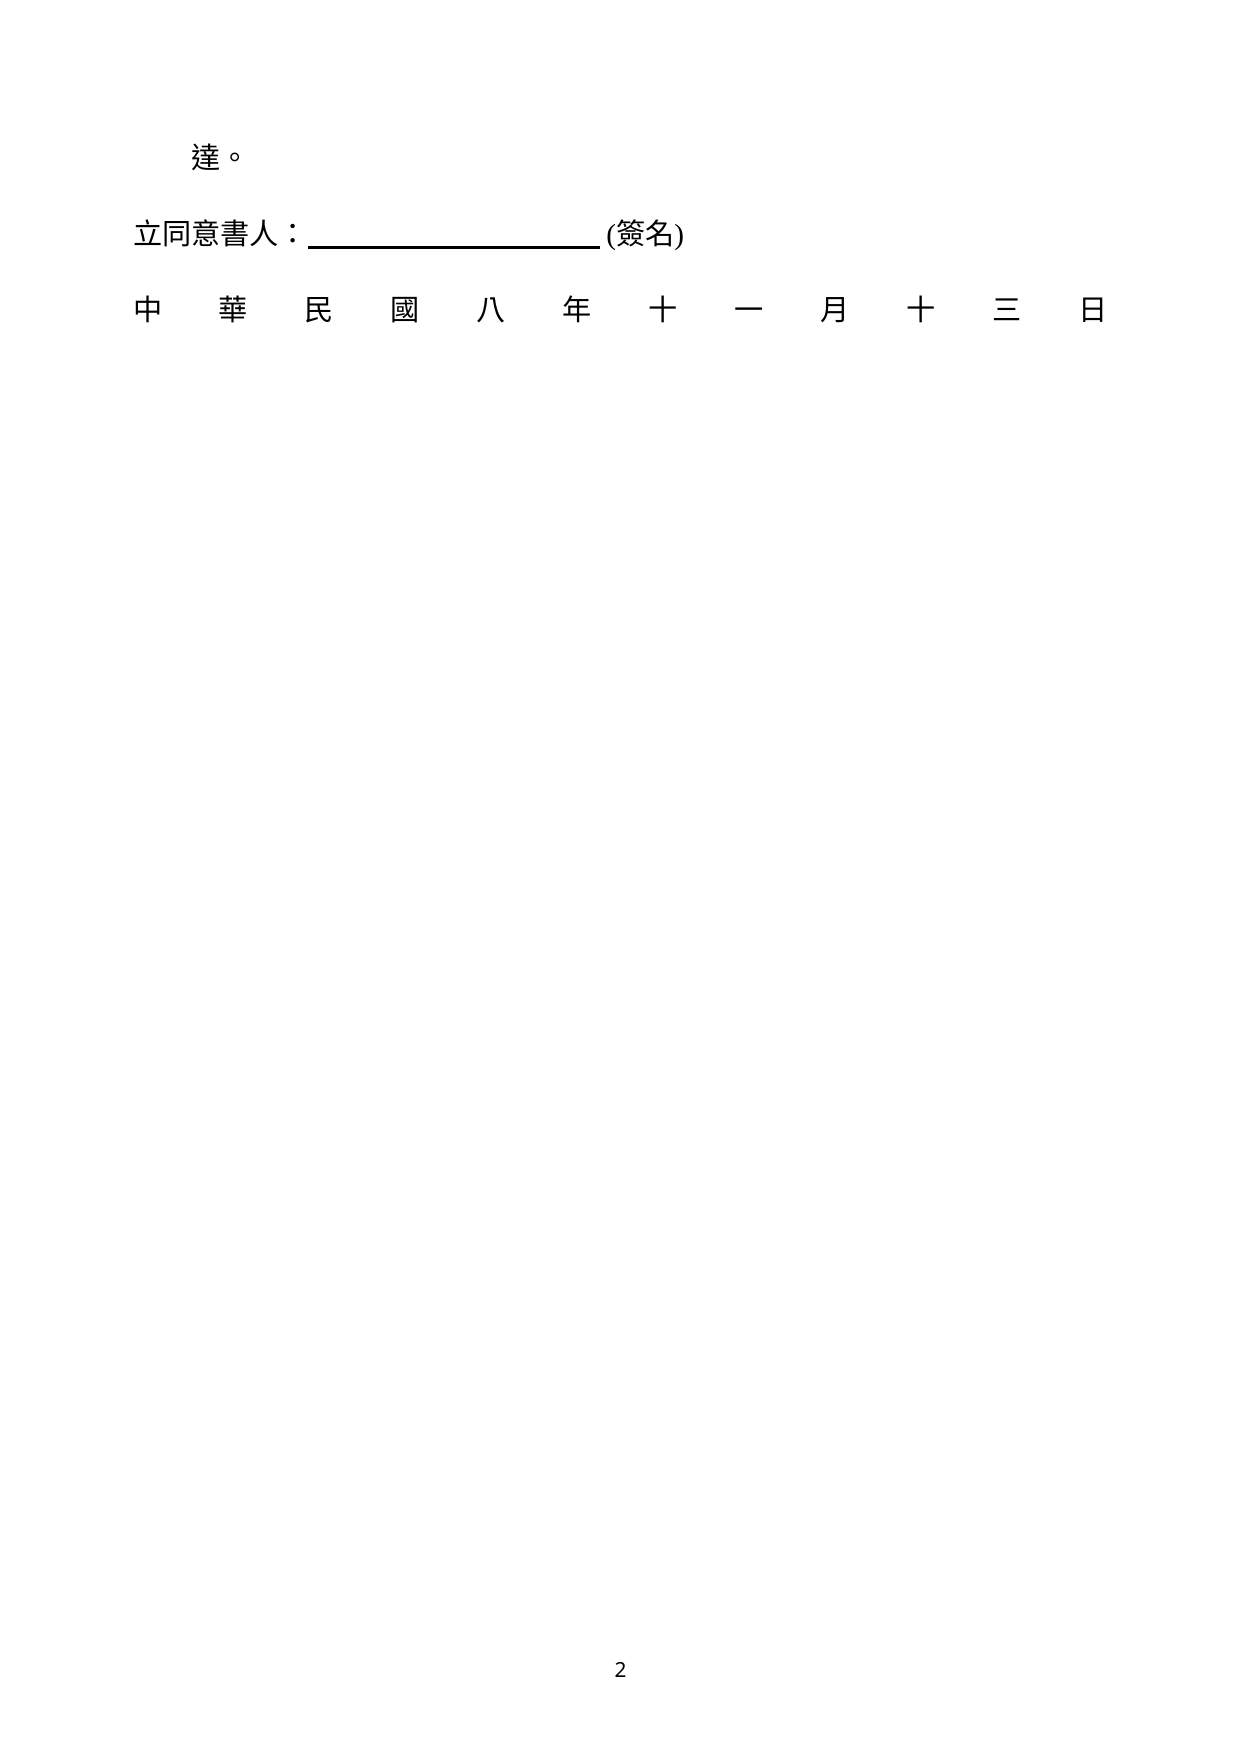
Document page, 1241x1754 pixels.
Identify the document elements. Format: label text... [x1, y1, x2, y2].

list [161, 134, 1107, 177]
text 中華民國一一四年七月一日 [133, 286, 1107, 329]
text 立同意書人： (簽名) [133, 210, 1107, 253]
